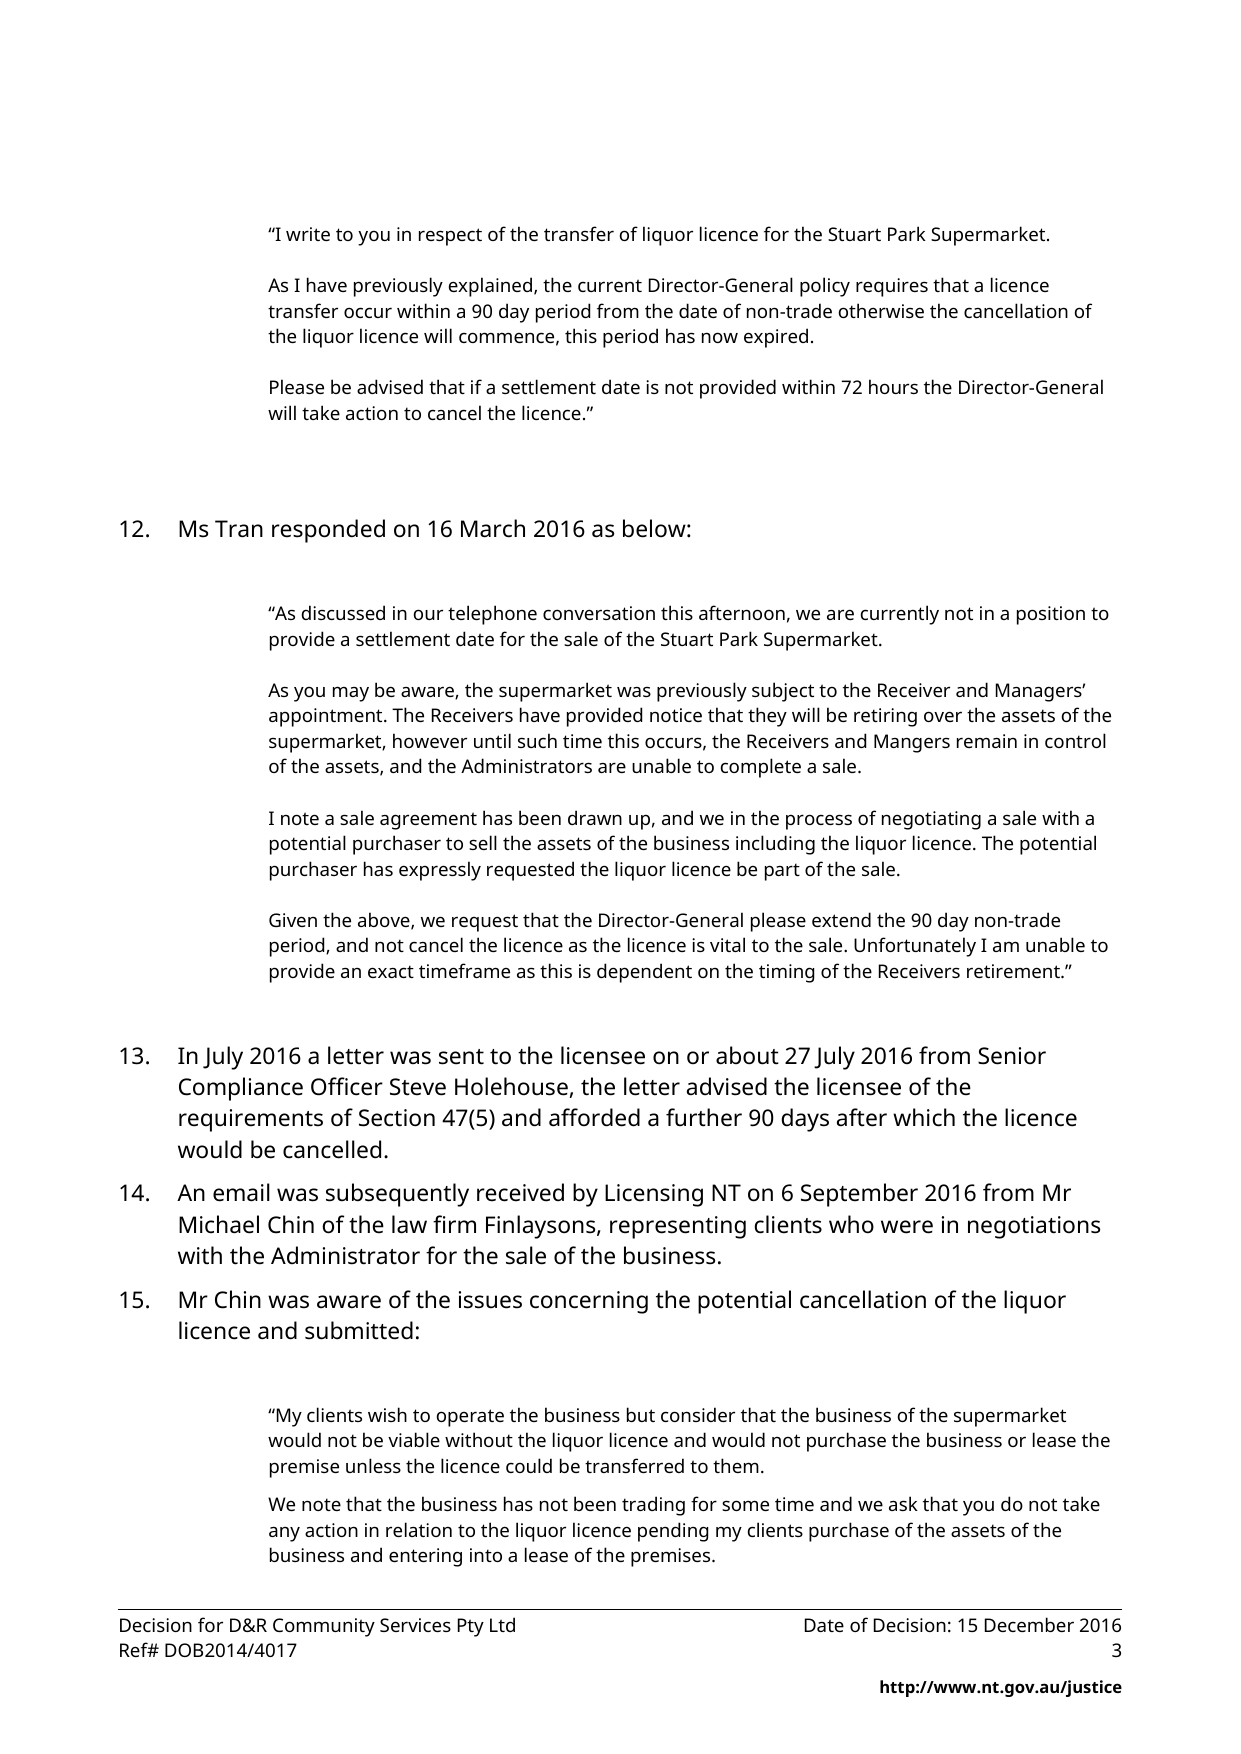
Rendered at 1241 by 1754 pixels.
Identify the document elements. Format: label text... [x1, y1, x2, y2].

text In July 2016 a letter was sent to the licensee on or about 27 July 2016 from Senior Compliance Officer Steve Holehouse, the letter advised the licensee of the requirements of Section 47(5) and afforded a further 90 days after which the licence would be cancelled. [118, 1040, 1122, 1165]
text An email was subsequently received by Licensing NT on 6 September 2016 from Mr Michael Chin of the law firm Finlaysons, representing clients who were in negotiations with the Administrator for the sale of the business. [118, 1177, 1122, 1271]
list “My clients wish to operate the business but consider that the business of the supermarket would not be viable without the liquor licence and would not purchase the business or lease the premise unless the licence could be transferred to them. [268, 1402, 1122, 1479]
list “I write to you in respect of the transfer of liquor licence for the Stuart Park Supermarket. As I have previously explained, the current Director-General policy requires that a licence transfer occur within a 90 day period from the date of non-trade otherwise the cancellation of the liquor licence will commence, this period has now expired. Please be advised that if a settlement date is not provided within 72 hours the Director-General will take action to cancel the licence.” [268, 222, 1122, 457]
list “As discussed in our telephone conversation this afternoon, we are currently not in a position to provide a settlement date for the sale of the Stuart Park Supermarket. As you may be aware, the supermarket was previously subject to the Receiver and Managers’ appointment. The Receivers have provided notice that they will be retiring over the assets of the supermarket, however until such time this occurs, the Receivers and Mangers remain in control of the assets, and the Administrators are unable to complete a sale. I note a sale agreement has been drawn up, and we in the process of negotiating a sale with a potential purchaser to sell the assets of the business including the liquor licence. The potential purchaser has expressly requested the liquor licence be part of the sale. Given the above, we request that the Director-General please extend the 90 day non-trade period, and not cancel the licence as the licence is vital to the sale. Unfortunately I am unable to provide an exact timeframe as this is dependent on the timing of the Receivers retirement.” [268, 601, 1122, 983]
text Ms Tran responded on 16 March 2016 as below: [118, 513, 1122, 544]
text Mr Chin was aware of the issues concerning the potential cancellation of the liquor licence and submitted: [118, 1283, 1122, 1346]
list We note that the business has not been trading for some time and we ask that you do not take any action in relation to the liquor licence pending my clients purchase of the assets of the business and entering into a lease of the premises. [268, 1491, 1122, 1568]
